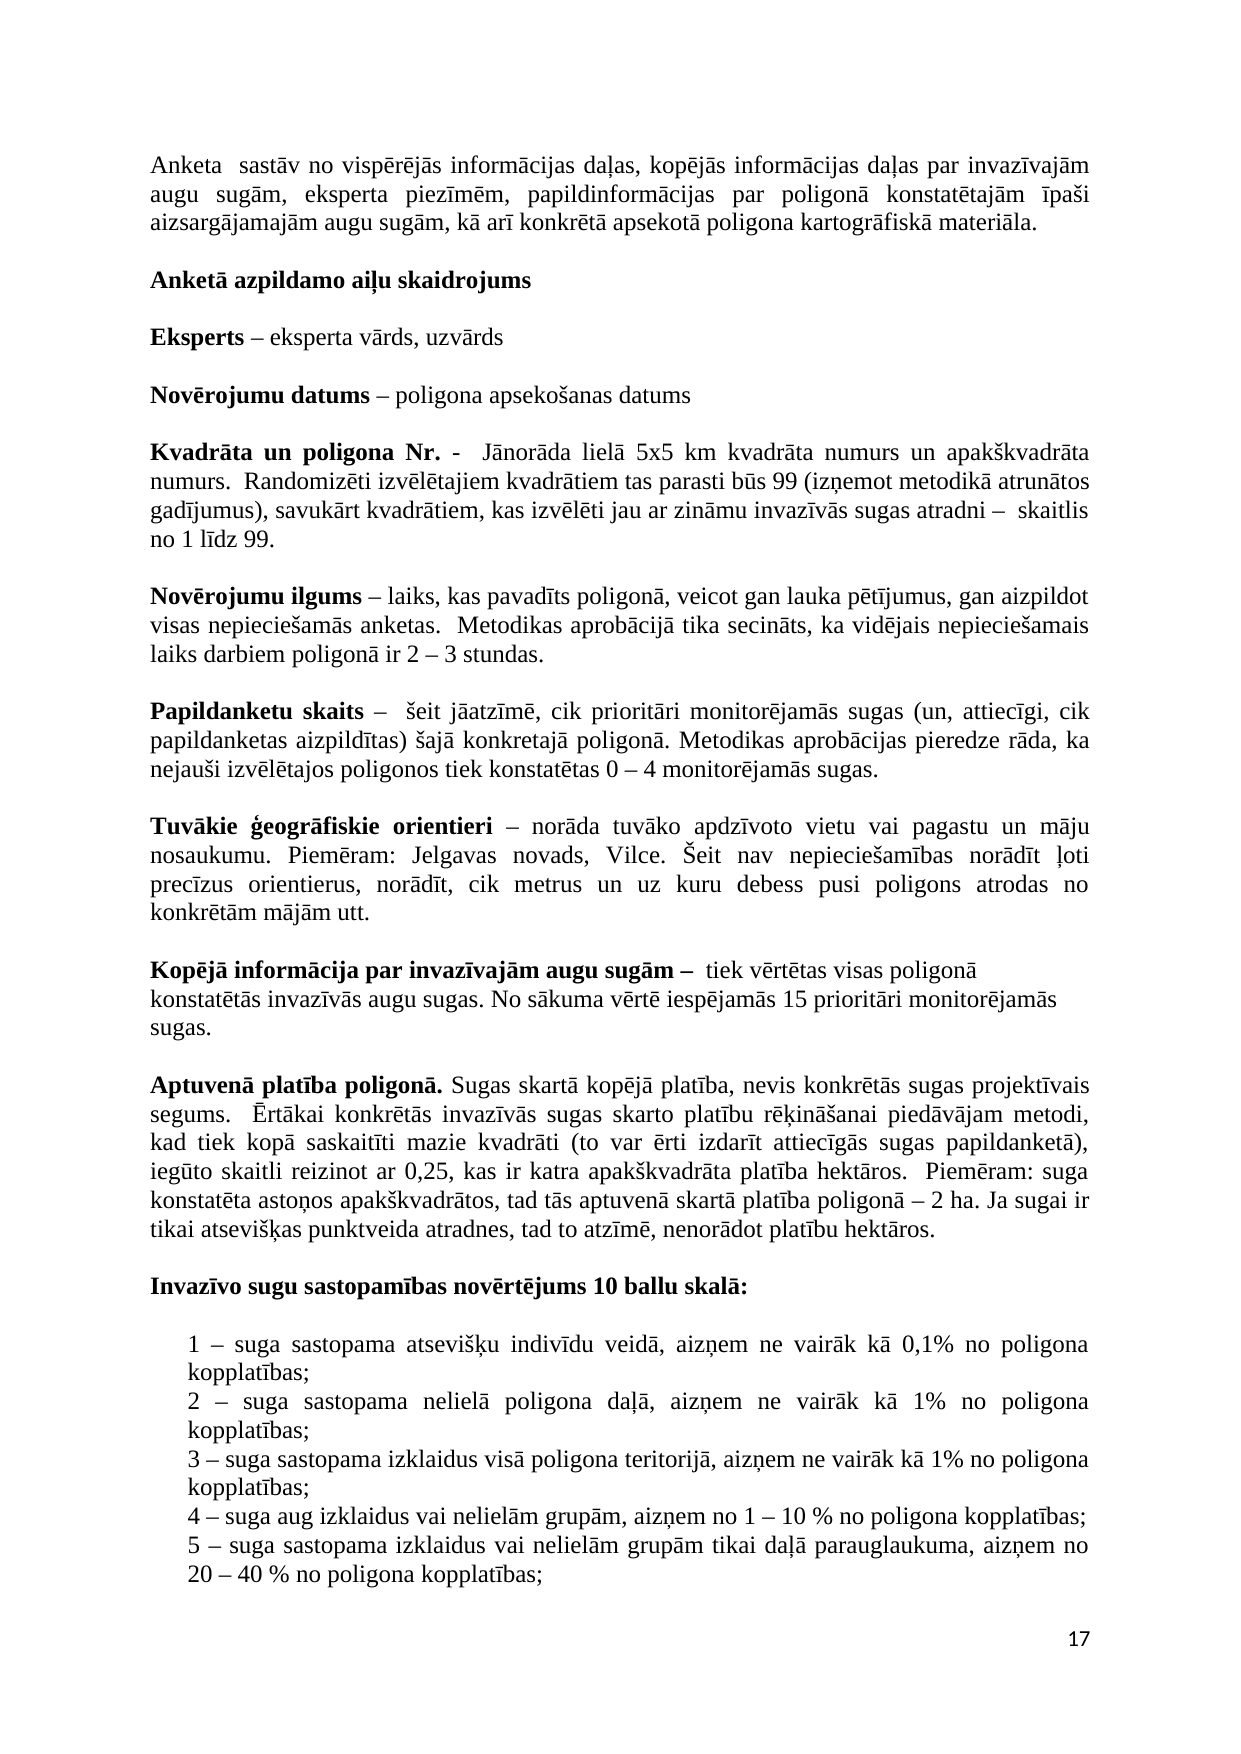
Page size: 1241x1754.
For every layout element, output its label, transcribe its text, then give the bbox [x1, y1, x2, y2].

text Eksperts – eksperta vārds, uzvārds [150, 322, 1090, 351]
text Anketa sastāv no vispērējās informācijas daļas, kopējās informācijas daļas par invazīvajām augu sugām, eksperta piezīmēm, papildinformācijas par poligonā konstatētajām īpaši aizsargājamajām augu sugām, kā arī konkrētā apsekotā poligona kartogrāfiskā materiāla. [150, 150, 1090, 236]
text 5 – suga sastopama izklaidus vai nelielām grupām tikai daļā parauglaukuma, aizņem no 20 – 40 % no poligona kopplatības; [187, 1530, 1090, 1587]
text Invazīvo sugu sastopamības novērtējums 10 ballu skalā: [150, 1271, 1090, 1300]
text 2 – suga sastopama nelielā poligona daļā, aizņem ne vairāk kā 1% no poligona kopplatības; [187, 1386, 1090, 1444]
text Tuvākie ģeogrāfiskie orientieri – norāda tuvāko apdzīvoto vietu vai pagastu un māju nosaukumu. Piemēram: Jelgavas novads, Vilce. Šeit nav nepieciešamības norādīt ļoti precīzus orientierus, norādīt, cik metrus un uz kuru debess pusi poligons atrodas no konkrētām mājām utt. [150, 811, 1090, 926]
text Novērojumu ilgums – laiks, kas pavadīts poligonā, veicot gan lauka pētījumus, gan aizpildot visas nepieciešamās anketas. Metodikas aprobācijā tika secināts, ka vidējais nepieciešamais laiks darbiem poligonā ir 2 – 3 stundas. [150, 581, 1090, 667]
text Kopējā informācija par invazīvajām augu sugām – tiek vērtētas visas poligonā konstatētās invazīvās augu sugas. No sākuma vērtē iespējamās 15 prioritāri monitorējamās sugas. [150, 955, 1090, 1041]
text Kvadrāta un poligona Nr. - Jānorāda lielā 5x5 km kvadrāta numurs un apakškvadrāta numurs. Randomizēti izvēlētajiem kvadrātiem tas parasti būs 99 (izņemot metodikā atrunātos gadījumus), savukārt kvadrātiem, kas izvēlēti jau ar zināmu invazīvās sugas atradni – skaitlis no 1 līdz 99. [150, 437, 1090, 552]
text 4 – suga aug izklaidus vai nelielām grupām, aizņem no 1 – 10 % no poligona kopplatības; [187, 1501, 1090, 1530]
text 1 – suga sastopama atsevišķu indivīdu veidā, aizņem ne vairāk kā 0,1% no poligona kopplatības; [187, 1329, 1090, 1386]
text Novērojumu datums – poligona apsekošanas datums [150, 380, 1090, 409]
text Papildanketu skaits – šeit jāatzīmē, cik prioritāri monitorējamās sugas (un, attiecīgi, cik papildanketas aizpildītas) šajā konkretajā poligonā. Metodikas aprobācijas pieredze rāda, ka nejauši izvēlētajos poligonos tiek konstatētas 0 – 4 monitorējamās sugas. [150, 696, 1090, 782]
text Aptuvenā platība poligonā. Sugas skartā kopējā platība, nevis konkrētās sugas projektīvais segums. Ērtākai konkrētās invazīvās sugas skarto platību rēķināšanai piedāvājam metodi, kad tiek kopā saskaitīti mazie kvadrāti (to var ērti izdarīt attiecīgās sugas papildanketā), iegūto skaitli reizinot ar 0,25, kas ir katra apakškvadrāta platība hektāros. Piemēram: suga konstatēta astoņos apakškvadrātos, tad tās aptuvenā skartā platība poligonā – 2 ha. Ja sugai ir tikai atsevišķas punktveida atradnes, tad to atzīmē, nenorādot platību hektāros. [150, 1070, 1090, 1242]
text 3 – suga sastopama izklaidus visā poligona teritorijā, aizņem ne vairāk kā 1% no poligona kopplatības; [187, 1444, 1090, 1501]
text Anketā azpildamo aiļu skaidrojums [150, 265, 1090, 294]
